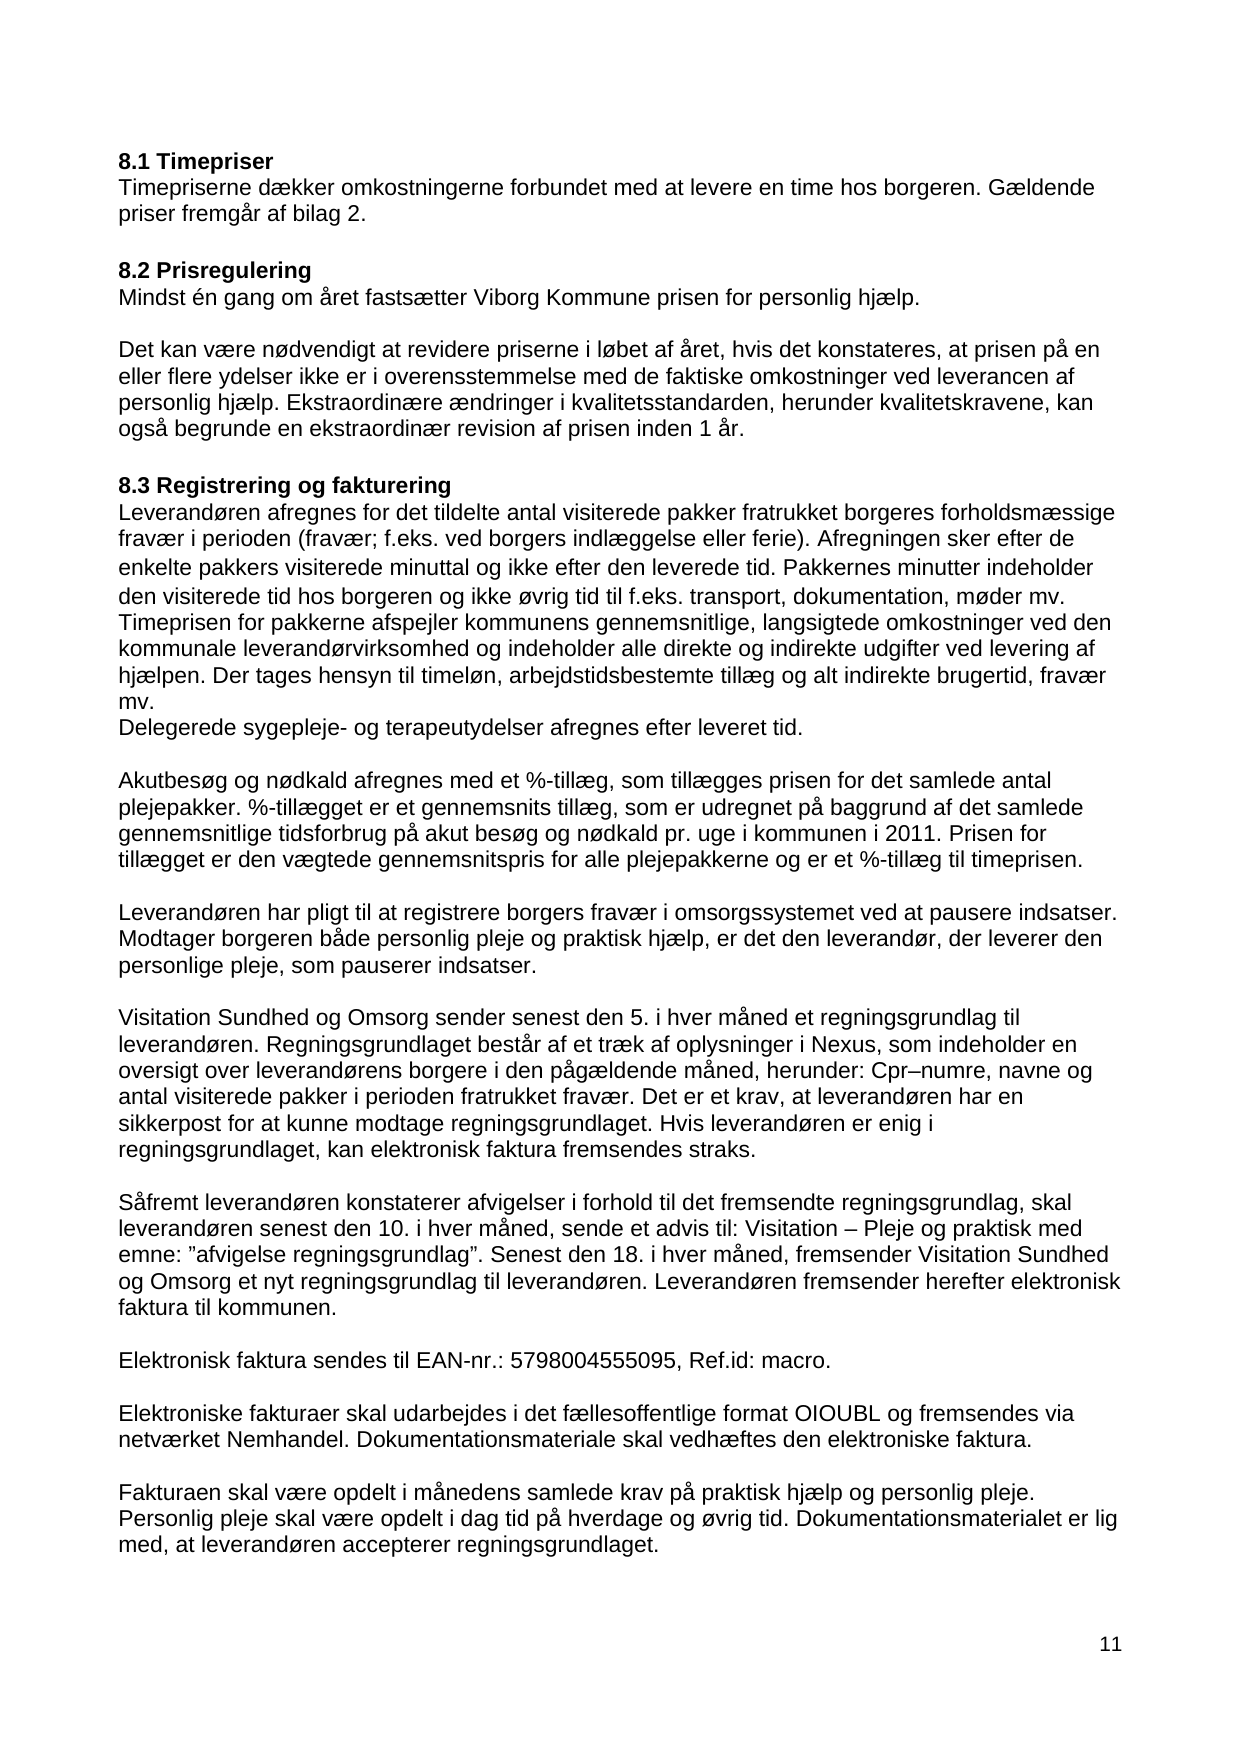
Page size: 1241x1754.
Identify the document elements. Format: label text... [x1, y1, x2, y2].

text Akutbesøg og nødkald afregnes med et %-tillæg, som tillægges prisen for det samlede antal plejepakker. %-tillægget er et gennemsnits tillæg, som er udregnet på baggrund af det samlede gennemsnitlige tidsforbrug på akut besøg og nødkald pr. uge i kommunen i 2011. Prisen for tillægget er den vægtede gennemsnitspris for alle plejepakkerne og er et %-tillæg til timeprisen. [118, 767, 1122, 872]
text Delegerede sygepleje- og terapeutydelser afregnes efter leveret tid. [118, 714, 1122, 741]
text Leverandøren har pligt til at registrere borgers fravær i omsorgssystemet ved at pausere indsatser. Modtager borgeren både personlig pleje og praktisk hjælp, er det den leverandør, der leverer den personlige pleje, som pauserer indsatser. [118, 899, 1122, 978]
text Leverandøren afregnes for det tildelte antal visiterede pakker fratrukket borgeres forholdsmæssige fravær i perioden (fravær; f.eks. ved borgers indlæggelse eller ferie). Afregningen sker efter de enkelte pakkers visiterede minuttal og ikke efter den leverede tid. Pakkernes minutter indeholder den visiterede tid hos borgeren og ikke øvrig tid til f.eks. transport, dokumentation, møder mv. Timeprisen for pakkerne afspejler kommunens gennemsnitlige, langsigtede omkostninger ved den kommunale leverandørvirksomhed og indeholder alle direkte og indirekte udgifter ved levering af hjælpen. Der tages hensyn til timeløn, arbejdstidsbestemte tillæg og alt indirekte brugertid, fravær mv. [118, 499, 1122, 714]
subtitle 8.1 Timepriser [118, 148, 1122, 174]
text Timepriserne dækker omkostningerne forbundet med at levere en time hos borgeren. Gældende priser fremgår af bilag 2. [118, 174, 1122, 227]
text Det kan være nødvendigt at revidere priserne i løbet af året, hvis det konstateres, at prisen på en eller flere ydelser ikke er i overensstemmelse med de faktiske omkostninger ved leverancen af personlig hjælp. Ekstraordinære ændringer i kvalitetsstandarden, herunder kvalitetskravene, kan også begrunde en ekstraordinær revision af prisen inden 1 år. [118, 336, 1122, 442]
text Elektroniske fakturaer skal udarbejdes i det fællesoffentlige format OIOUBL og fremsendes via netværket Nemhandel. Dokumentationsmateriale skal vedhæftes den elektroniske faktura. [118, 1399, 1122, 1452]
text Fakturaen skal være opdelt i månedens samlede krav på praktisk hjælp og personlig pleje. Personlig pleje skal være opdelt i dag tid på hverdage og øvrig tid. Dokumentationsmaterialet er lig med, at leverandøren accepterer regningsgrundlaget. [118, 1479, 1122, 1558]
subtitle 8.3 Registrering og fakturering [118, 472, 1122, 499]
text Mindst én gang om året fastsætter Viborg Kommune prisen for personlig hjælp. [118, 284, 1122, 310]
text Elektronisk faktura sendes til EAN-nr.: 5798004555095, Ref.id: macro. [118, 1347, 1122, 1373]
subtitle 8.2 Prisregulering [118, 257, 1122, 284]
text Visitation Sundhed og Omsorg sender senest den 5. i hver måned et regningsgrundlag til leverandøren. Regningsgrundlaget består af et træk af oplysninger i Nexus, som indeholder en oversigt over leverandørens borgere i den pågældende måned, herunder: Cpr–numre, navne og antal visiterede pakker i perioden fratrukket fravær. Det er et krav, at leverandøren har en sikkerpost for at kunne modtage regningsgrundlaget. Hvis leverandøren er enig i regningsgrundlaget, kan elektronisk faktura fremsendes straks. [118, 1004, 1122, 1162]
text Såfremt leverandøren konstaterer afvigelser i forhold til det fremsendte regningsgrundlag, skal leverandøren senest den 10. i hver måned, sende et advis til: Visitation – Pleje og praktisk med emne: ”afvigelse regningsgrundlag”. Senest den 18. i hver måned, fremsender Visitation Sundhed og Omsorg et nyt regningsgrundlag til leverandøren. Leverandøren fremsender herefter elektronisk faktura til kommunen. [118, 1189, 1122, 1321]
